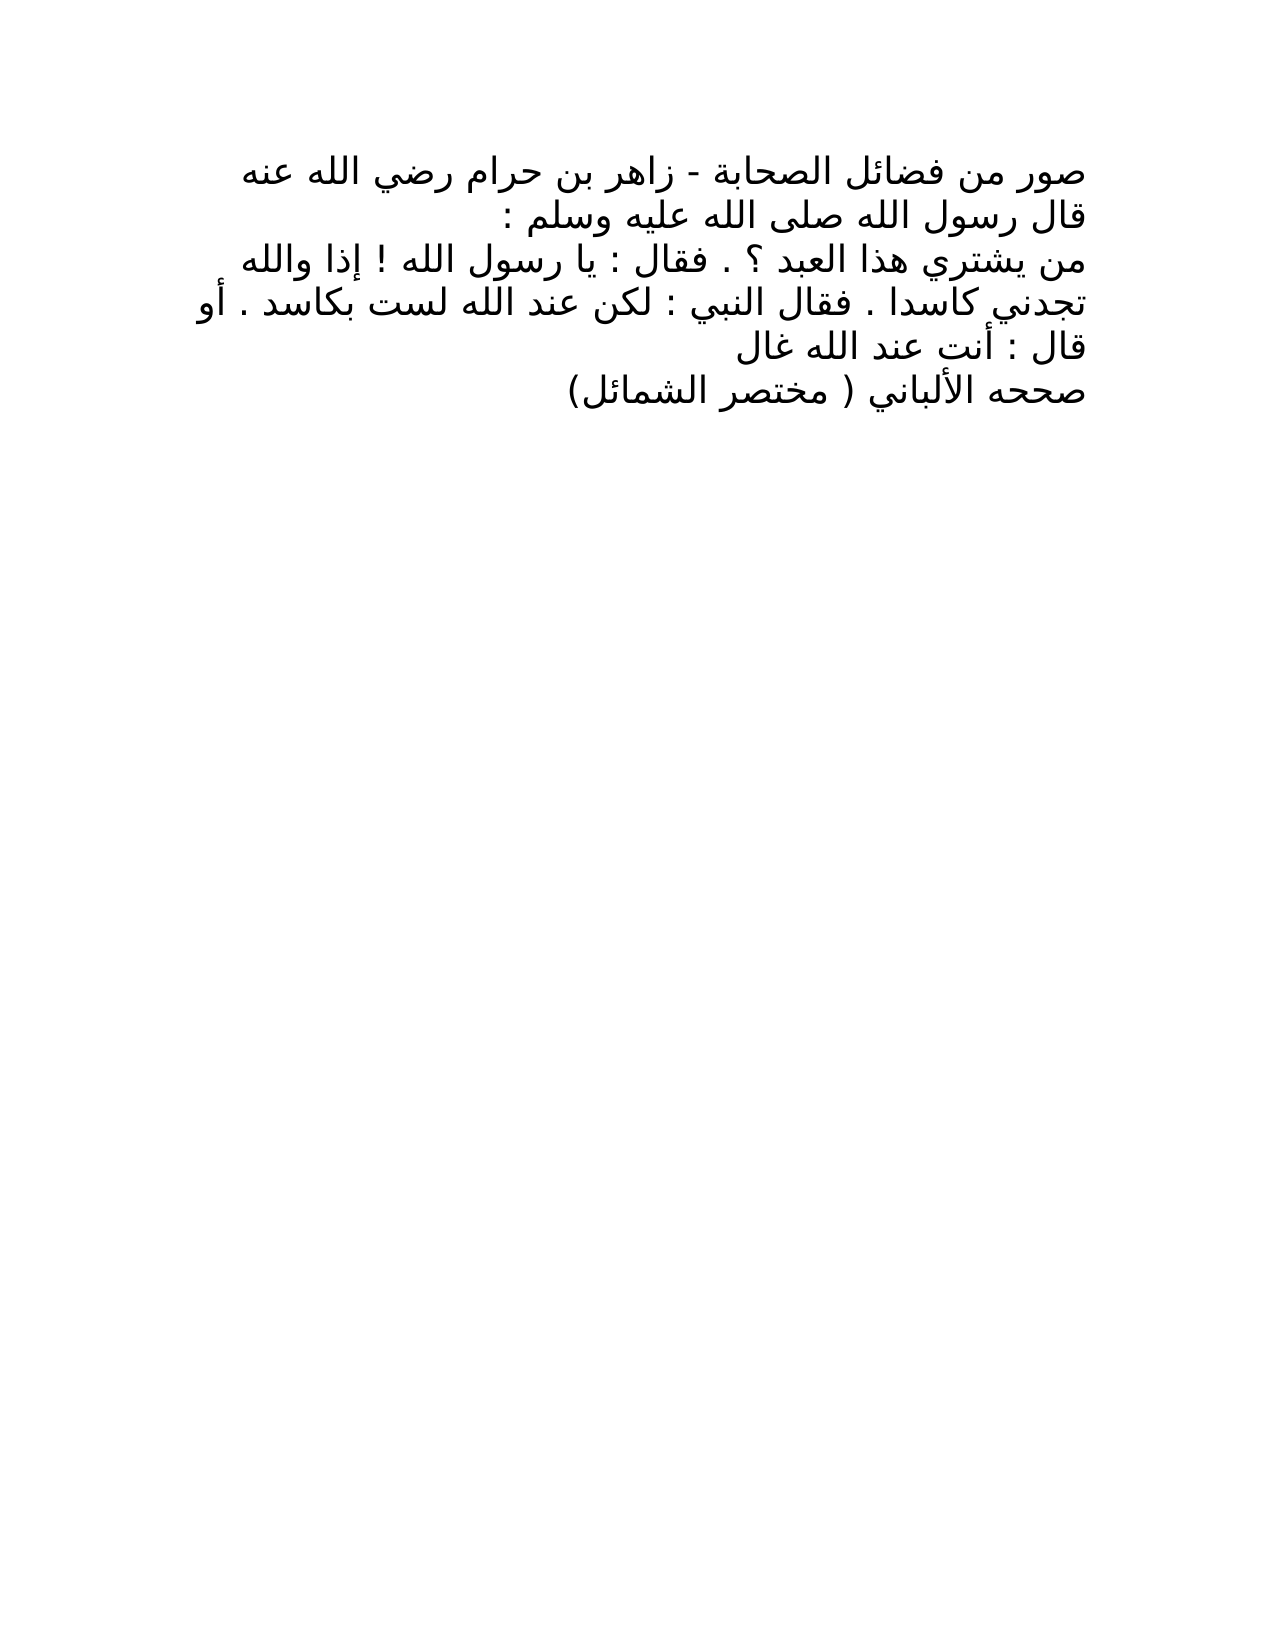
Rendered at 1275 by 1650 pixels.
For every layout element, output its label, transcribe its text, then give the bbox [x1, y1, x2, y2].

text صححه الألباني ( مختصر الشمائل) [187, 368, 1087, 412]
text صور من فضائل الصحابة - زاهر بن حرام رضي الله عنه [187, 150, 1087, 194]
text قال رسول الله صلى الله عليه وسلم : [187, 194, 1087, 237]
text من يشتري هذا العبد ؟ . فقال : يا رسول الله ! إذا والله تجدني كاسدا . فقال النبي : لكن عند الله لست بكاسد . أو قال : أنت عند الله غال [187, 237, 1087, 368]
